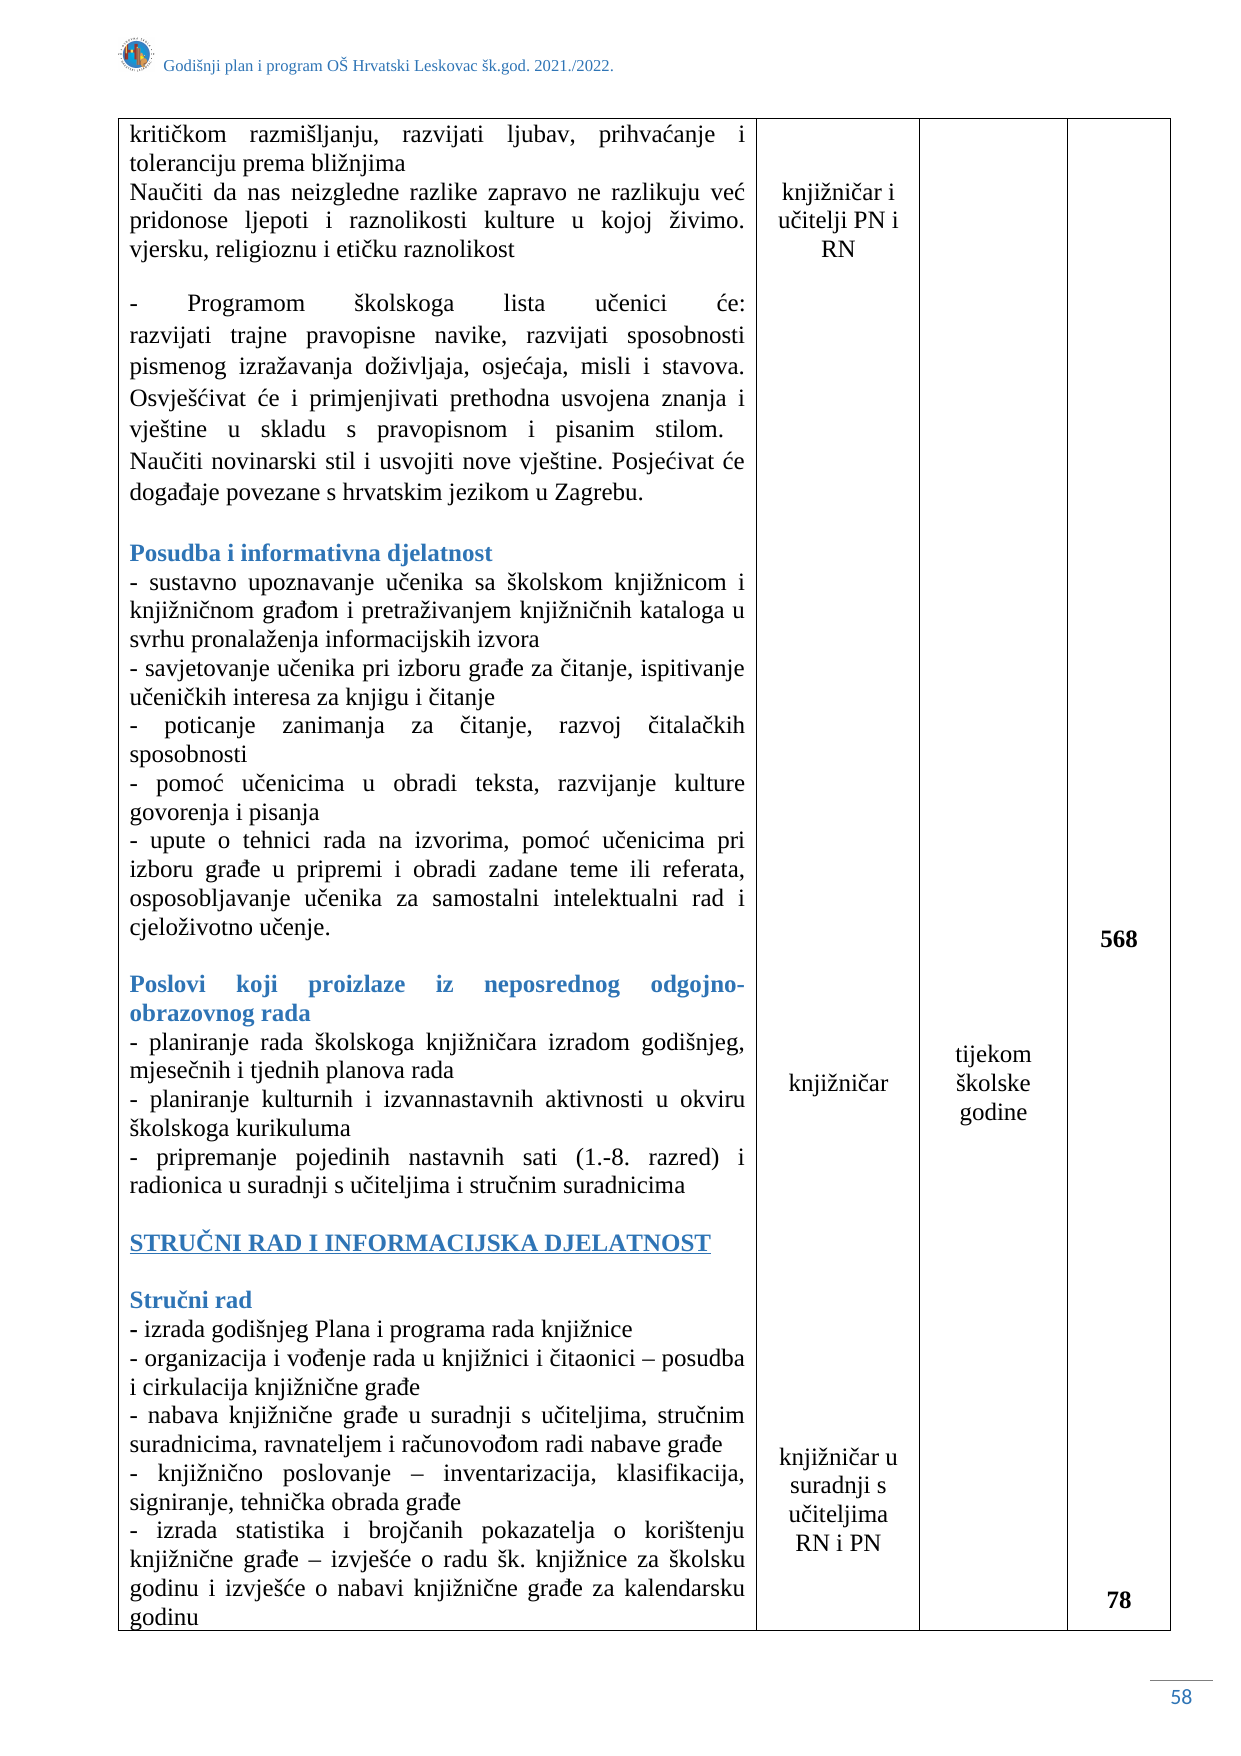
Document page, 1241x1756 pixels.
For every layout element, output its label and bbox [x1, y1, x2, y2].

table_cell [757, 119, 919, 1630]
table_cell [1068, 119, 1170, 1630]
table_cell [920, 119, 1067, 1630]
picture [118, 37, 155, 72]
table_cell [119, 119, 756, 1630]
